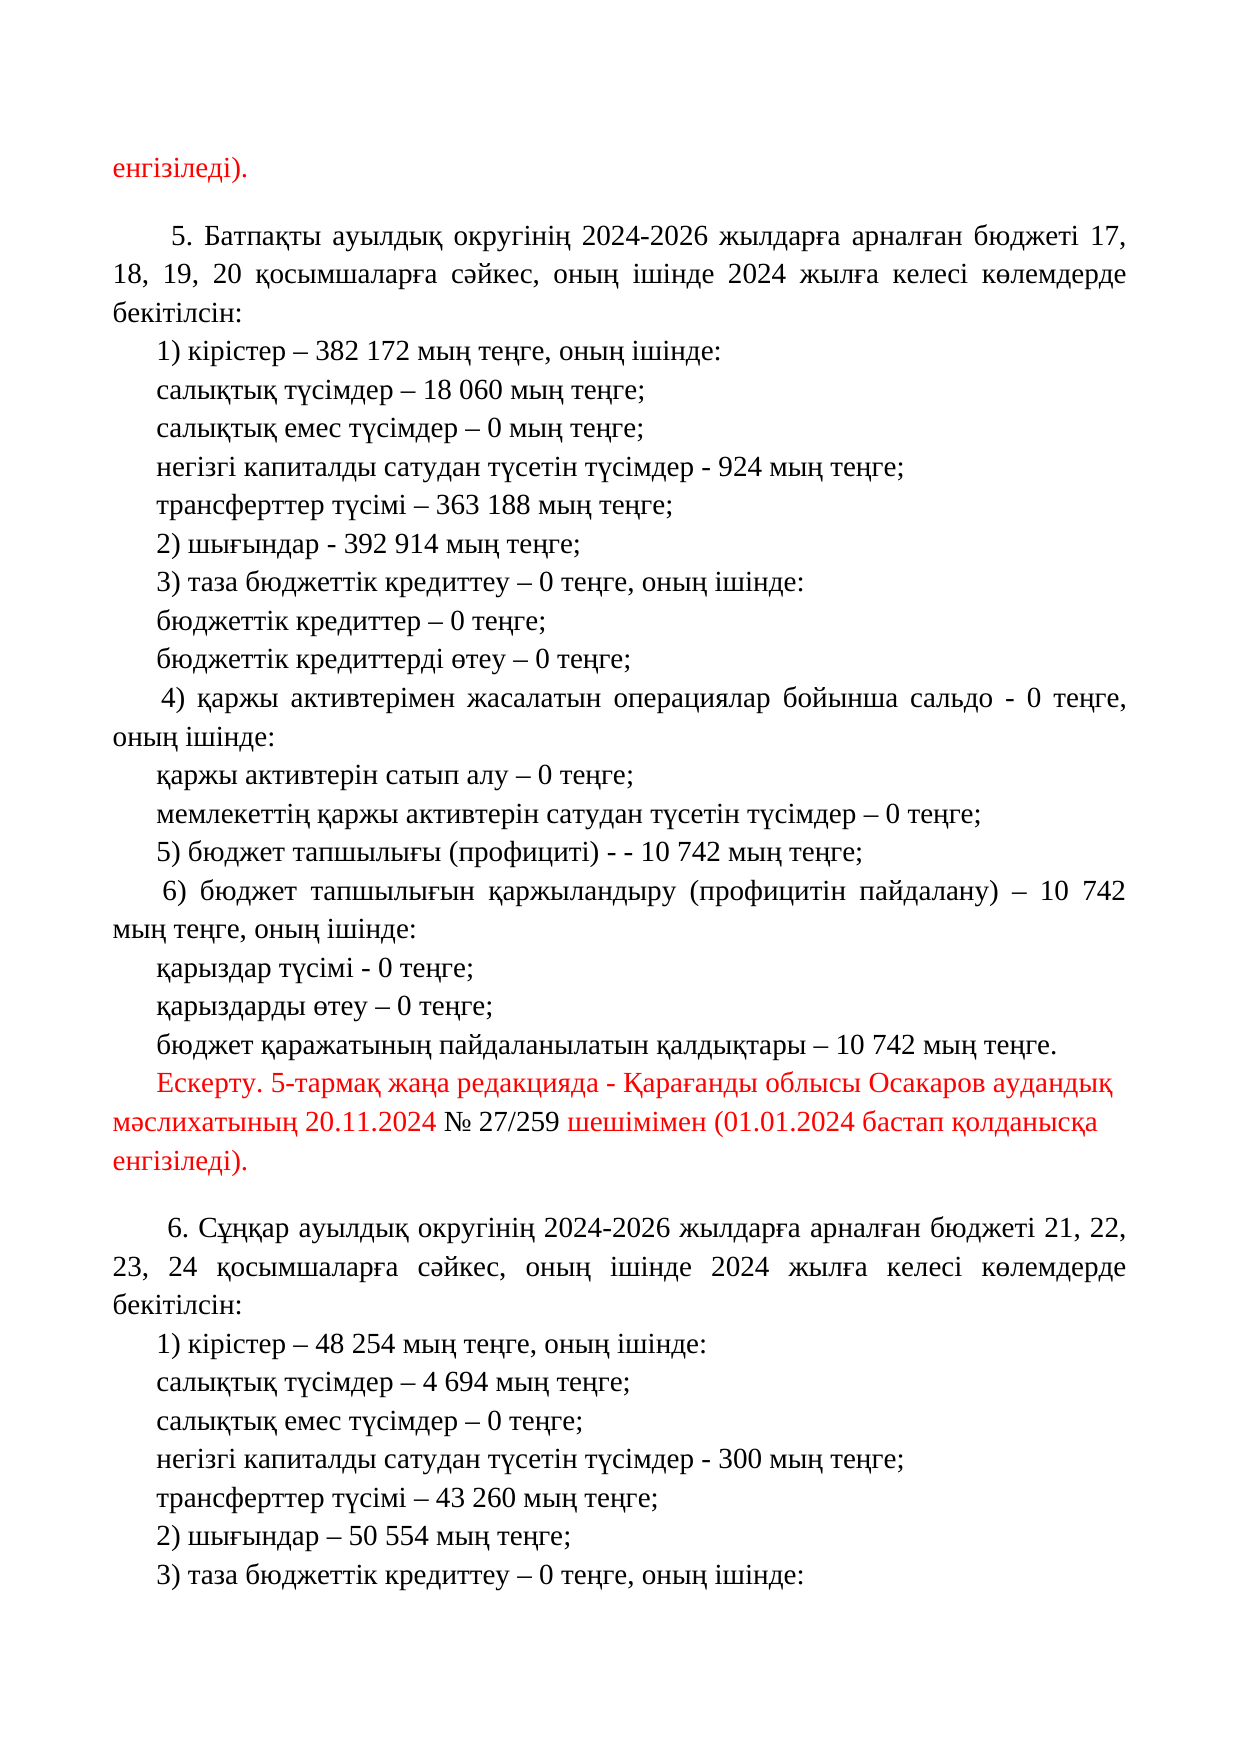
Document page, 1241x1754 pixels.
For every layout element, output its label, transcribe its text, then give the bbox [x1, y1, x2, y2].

text 1) кірістер – 382 172 мың теңге, оның ішінде: [112, 333, 1128, 367]
text салықтық емес түсімдер – 0 мың теңге; [112, 410, 1128, 444]
text трансферттер түсімі – 363 188 мың теңге; [112, 487, 1128, 521]
text қаржы активтерін сатып алу – 0 теңге; [112, 757, 1128, 791]
text бюджеттік кредиттерді өтеу – 0 теңге; [112, 642, 1128, 675]
text 4) қаржы активтерiмен жасалатын операциялар бойынша сальдо - 0 теңге, оның iшiнде: [112, 680, 1128, 752]
text 3) таза бюджеттік кредиттеу – 0 теңге, оның ішінде: [112, 1557, 1128, 1591]
text негізгі капиталды сатудан түсетін түсімдер - 300 мың теңге; [112, 1441, 1128, 1475]
text трансферттер түсімі – 43 260 мың теңге; [112, 1480, 1128, 1513]
text 2) шығындар - 392 914 мың теңге; [112, 526, 1128, 559]
text бюджеттік кредиттер – 0 теңге; [112, 603, 1128, 637]
text 5) бюджет тапшылығы (профициті) - - 10 742 мың теңге; [112, 834, 1128, 868]
text 5. Батпақты ауылдық округінің 2024-2026 жылдарға арналған бюджеті 17, 18, 19, 20 қосымшаларға сәйкес, оның ішінде 2024 жылға келесі көлемдерде бекітілсін: [112, 218, 1128, 328]
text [112, 150, 1128, 214]
text 6. Сұңқар ауылдық округінің 2024-2026 жылдарға арналған бюджеті 21, 22, 23, 24 қосымшаларға сәйкес, оның ішінде 2024 жылға келесі көлемдерде бекітілсін: [112, 1210, 1128, 1321]
text 6) бюджет тапшылығын қаржыландыру (профицитін пайдалану) – 10 742 мың теңге, оның ішінде: [112, 873, 1128, 945]
text бюджет қаражатының пайдаланылатын қалдықтары – 10 742 мың теңге. [112, 1027, 1128, 1061]
text қарыздарды өтеу – 0 теңге; [112, 988, 1128, 1022]
text салықтық түсімдер – 18 060 мың теңге; [112, 372, 1128, 405]
text мемлекеттің қаржы активтерін сатудан түсетін түсімдер – 0 теңге; [112, 796, 1128, 829]
text Ескерту. 5-тармақ жаңа редакцияда - Қарағанды облысы Осакаров аудандық мәслихатының 20.11.2024 № 27/259 шешімімен (01.01.2024 бастап қолданысқа енгізіледі). [112, 1066, 1128, 1206]
text 2) шығындар – 50 554 мың теңге; [112, 1518, 1128, 1552]
text негізгі капиталды сатудан түсетін түсімдер - 924 мың теңге; [112, 449, 1128, 482]
text 1) кірістер – 48 254 мың теңге, оның ішінде: [112, 1326, 1128, 1359]
text 3) таза бюджеттік кредиттеу – 0 теңге, оның ішінде: [112, 564, 1128, 598]
text салықтық түсімдер – 4 694 мың теңге; [112, 1364, 1128, 1398]
text қарыздар түсімі - 0 теңге; [112, 950, 1128, 983]
text салықтық емес түсімдер – 0 теңге; [112, 1403, 1128, 1436]
